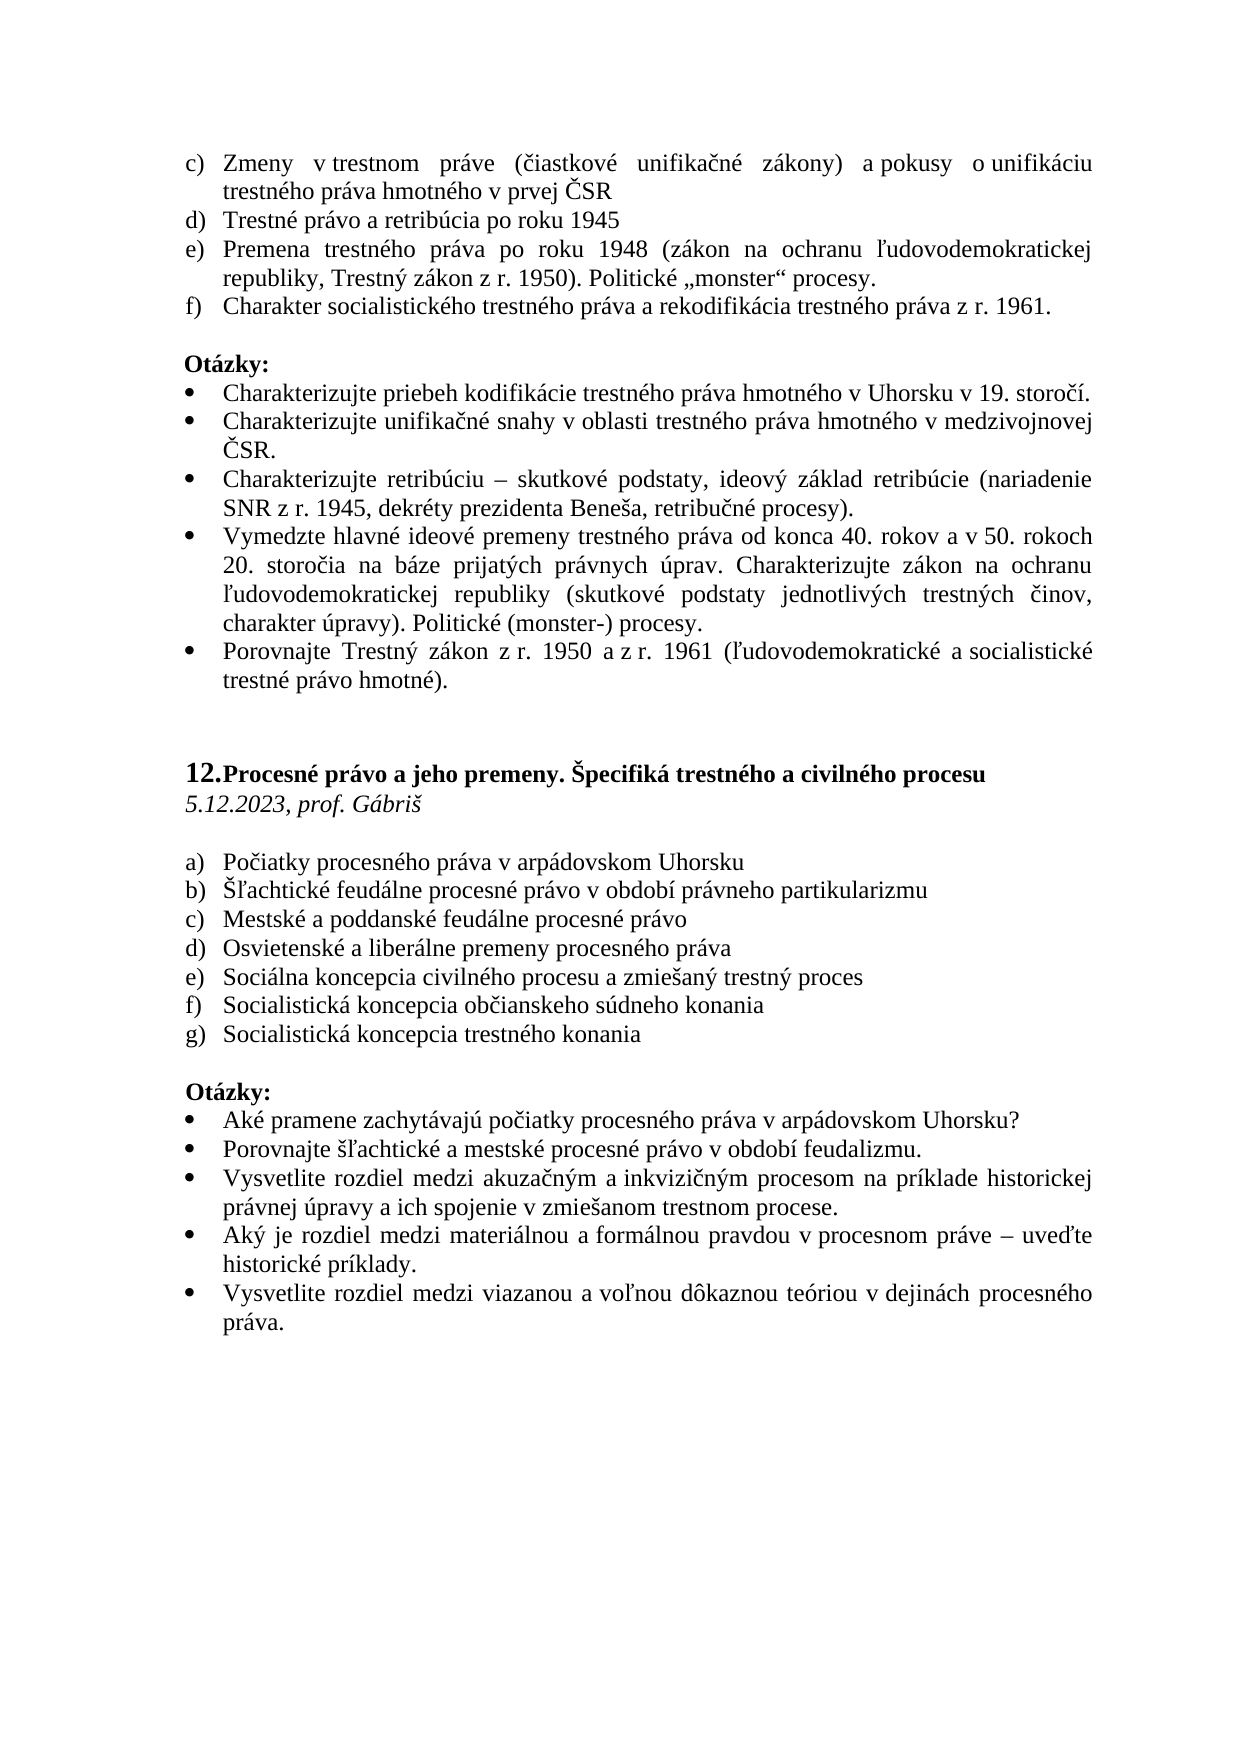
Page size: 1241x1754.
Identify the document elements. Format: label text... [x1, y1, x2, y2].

list Počiatky procesného práva v arpádovskom Uhorsku [185, 847, 1093, 875]
list Socialistická koncepcia trestného konania [185, 1019, 1093, 1048]
list Šľachtické feudálne procesné právo v období právneho partikularizmu [185, 875, 1093, 904]
list Premena trestného práva po roku 1948 (zákon na ochranu ľudovodemokratickej republiky, Trestný zákon z r. 1950). Politické „monster“ procesy. [185, 234, 1093, 291]
list Charakterizujte unifikačné snahy v oblasti trestného práva hmotného v medzivojnovej ČSR. [185, 406, 1093, 464]
list Charakterizujte retribúciu – skutkové podstaty, ideový základ retribúcie (nariadenie SNR z r. 1945, dekréty prezidenta Beneša, retribučné procesy). [185, 464, 1093, 521]
text 5.12.2023, prof. Gábriš [185, 789, 1093, 818]
list Aký je rozdiel medzi materiálnou a formálnou pravdou v procesnom práve – uveďte historické príklady. [185, 1220, 1093, 1278]
list Charakterizujte priebeh kodifikácie trestného práva hmotného v Uhorsku v 19. storočí. [185, 378, 1093, 406]
list Zmeny v trestnom práve (čiastkové unifikačné zákony) a pokusy o unifikáciu trestného práva hmotného v prvej ČSR [185, 148, 1093, 205]
text Otázky: [152, 349, 1093, 378]
list Vysvetlite rozdiel medzi akuzačným a inkvizičným procesom na príklade historickej právnej úpravy a ich spojenie v zmiešanom trestnom procese. [185, 1163, 1093, 1220]
list Socialistická koncepcia občianskeho súdneho konania [185, 990, 1093, 1019]
list Charakter socialistického trestného práva a rekodifikácia trestného práva z r. 1961. [185, 291, 1093, 320]
list Aké pramene zachytávajú počiatky procesného práva v arpádovskom Uhorsku? [185, 1105, 1093, 1134]
list Sociálna koncepcia civilného procesu a zmiešaný trestný proces [185, 962, 1093, 990]
list Osvietenské a liberálne premeny procesného práva [185, 933, 1093, 962]
text Otázky: [148, 1077, 1093, 1105]
list Mestské a poddanské feudálne procesné právo [185, 904, 1093, 933]
list Vymedzte hlavné ideové premeny trestného práva od konca 40. rokov a v 50. rokoch 20. storočia na báze prijatých právnych úprav. Charakterizujte zákon na ochranu ľudovodemokratickej republiky (skutkové podstaty jednotlivých trestných činov, charakter úpravy). Politické (monster-) procesy. [185, 521, 1093, 636]
list Procesné právo a jeho premeny. Špecifiká trestného a civilného procesu [185, 756, 1093, 789]
list Porovnajte Trestný zákon z r. 1950 a z r. 1961 (ľudovodemokratické a socialistické trestné právo hmotné). [185, 636, 1093, 694]
list Porovnajte šľachtické a mestské procesné právo v období feudalizmu. [185, 1134, 1093, 1163]
list Trestné právo a retribúcia po roku 1945 [185, 205, 1093, 234]
list Vysvetlite rozdiel medzi viazanou a voľnou dôkaznou teóriou v dejinách procesného práva. [185, 1278, 1093, 1335]
